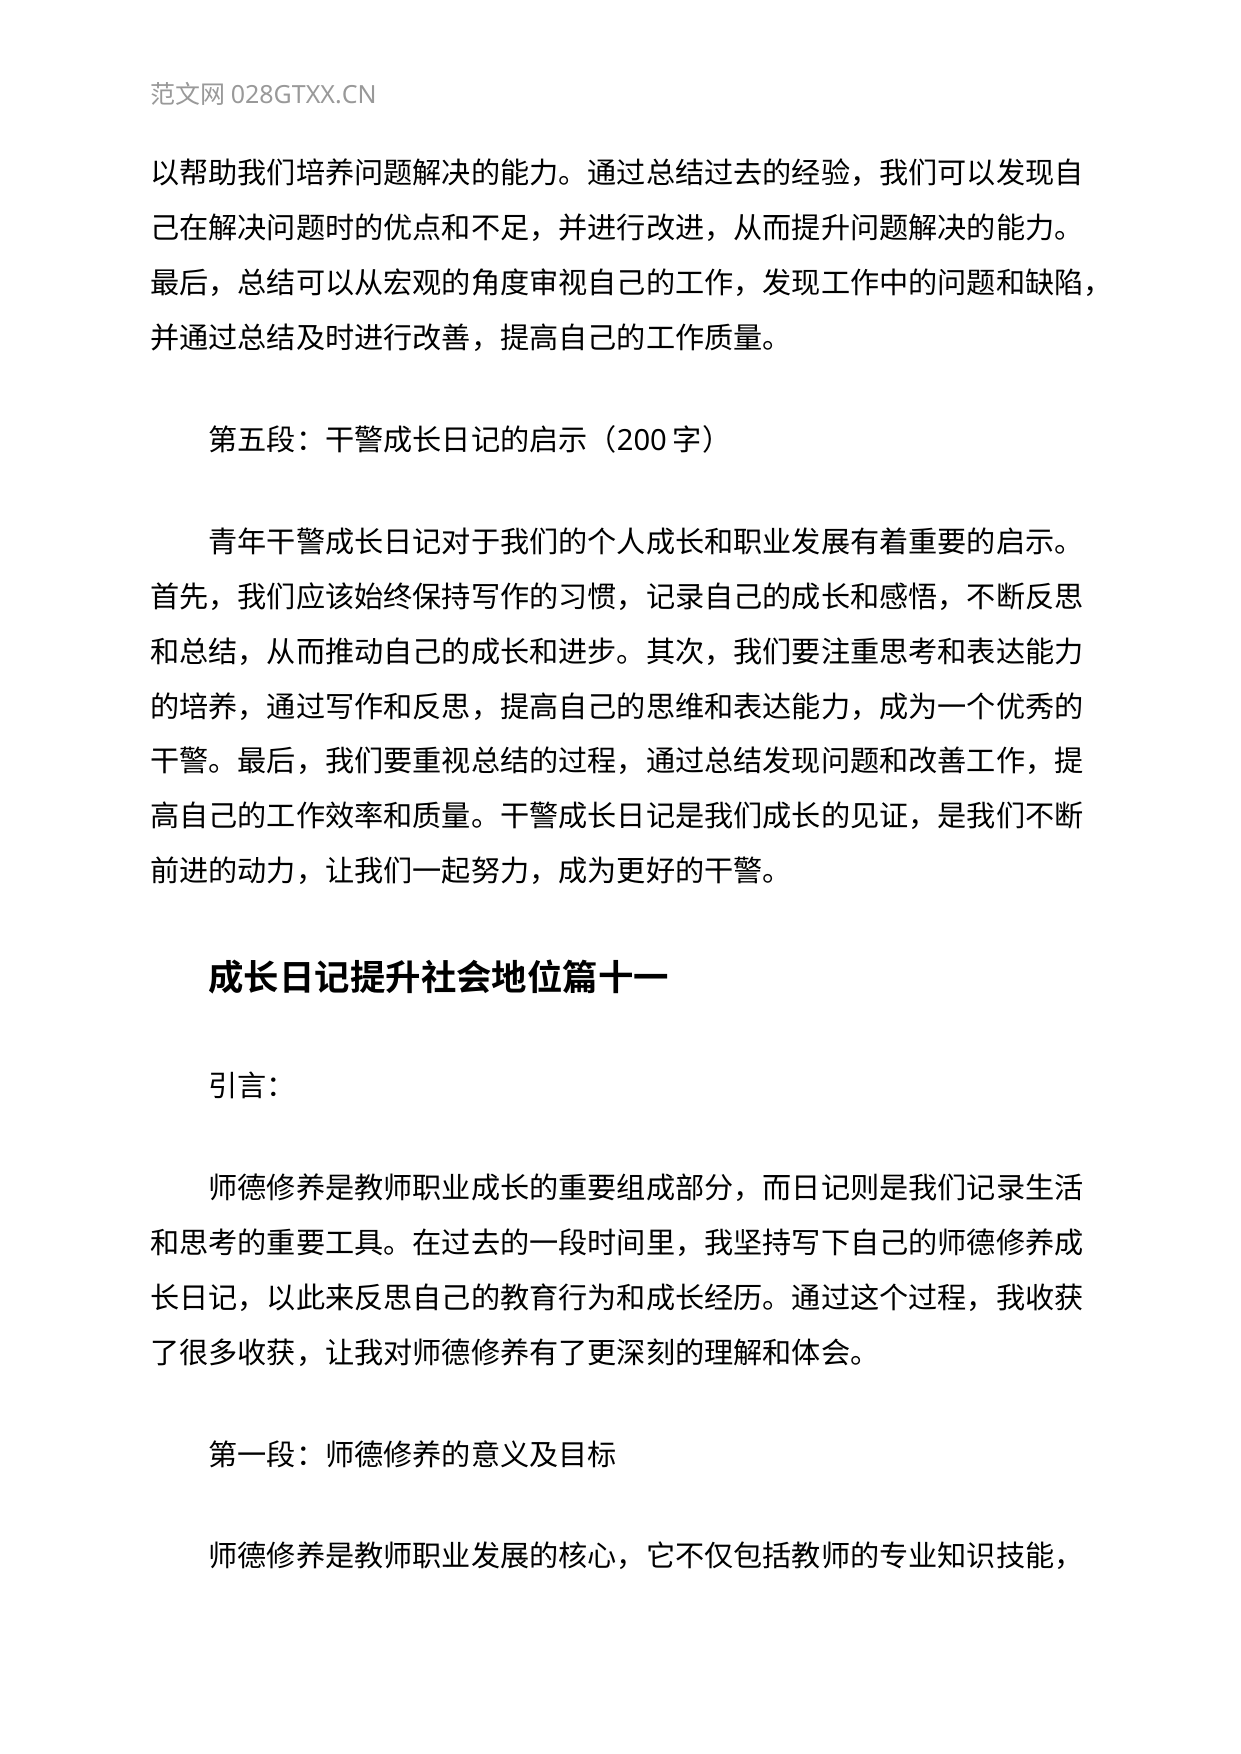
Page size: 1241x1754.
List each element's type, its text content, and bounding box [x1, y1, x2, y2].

text 青年干警成长日记对于我们的个人成长和职业发展有着重要的启示。首先，我们应该始终保持写作的习惯，记录自己的成长和感悟，不断反思和总结，从而推动自己的成长和进步。其次，我们要注重思考和表达能力的培养，通过写作和反思，提高自己的思维和表达能力，成为一个优秀的干警。最后，我们要重视总结的过程，通过总结发现问题和改善工作，提高自己的工作效率和质量。干警成长日记是我们成长的见证，是我们不断前进的动力，让我们一起努力，成为更好的干警。 [150, 518, 1090, 890]
text 师德修养是教师职业成长的重要组成部分，而日记则是我们记录生活和思考的重要工具。在过去的一段时间里，我坚持写下自己的师德修养成长日记，以此来反思自己的教育行为和成长经历。通过这个过程，我收获了很多收获，让我对师德修养有了更深刻的理解和体会。 [150, 1165, 1090, 1372]
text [150, 150, 1090, 357]
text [150, 1533, 1090, 1575]
text 第一段：师德修养的意义及目标 [150, 1431, 1090, 1473]
text 成长日记提升社会地位篇十一 [150, 949, 1090, 1001]
text 第五段：干警成长日记的启示（200字） [150, 416, 1090, 459]
text 引言： [150, 1063, 1090, 1105]
